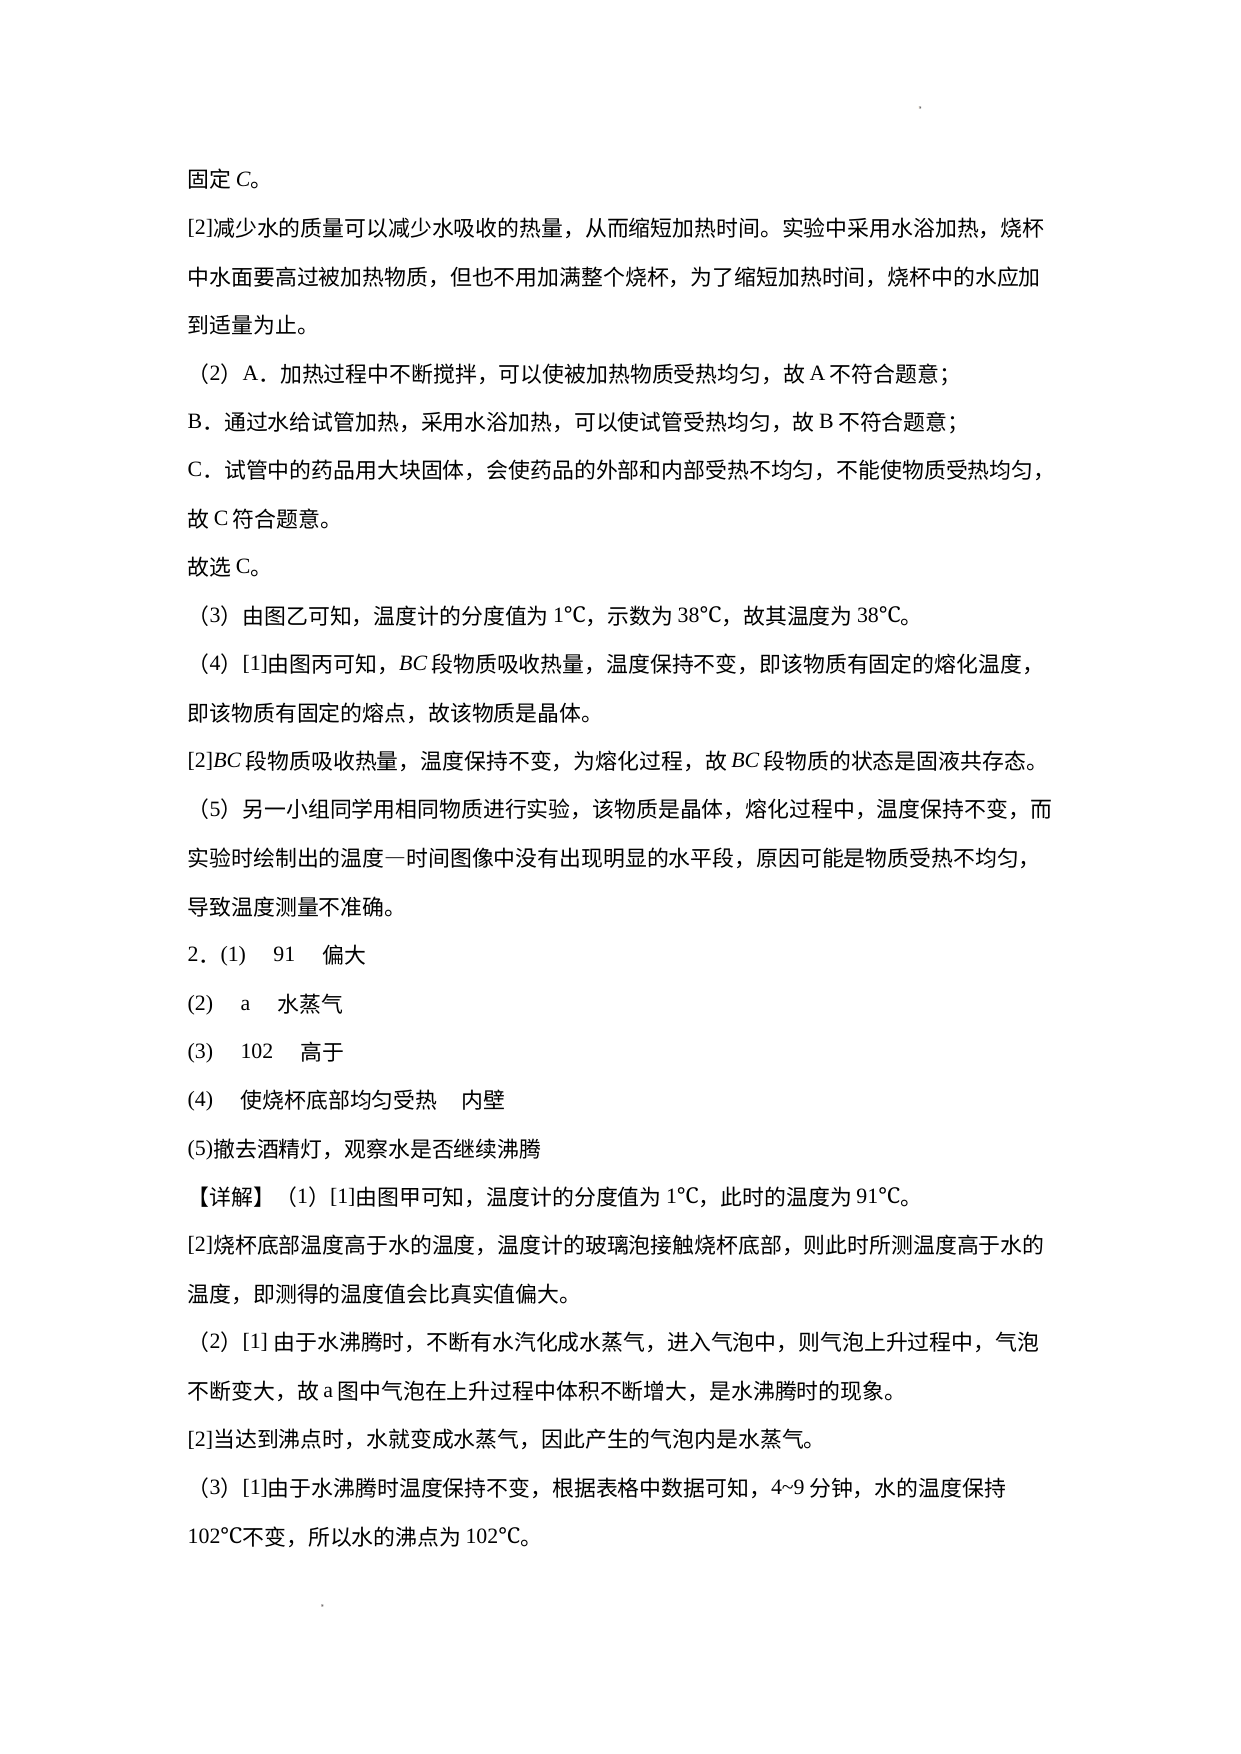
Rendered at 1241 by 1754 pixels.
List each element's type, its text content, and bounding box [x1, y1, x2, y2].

text (2) a 水蒸气 [187, 986, 1053, 1019]
text [2]当达到沸点时，水就变成水蒸气，因此产生的气泡内是水蒸气。 [187, 1422, 1053, 1454]
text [187, 162, 1053, 194]
text (4) 使烧杯底部均匀受热 内壁 [187, 1083, 1053, 1115]
text （3）由图乙可知，温度计的分度值为1℃，示数为38℃，故其温度为38℃。 [187, 598, 1053, 631]
text 【详解】（1）[1]由图甲可知，温度计的分度值为1℃，此时的温度为91℃。 [187, 1179, 1053, 1212]
text B．通过水给试管加热，采用水浴加热，可以使试管受热均匀，故B不符合题意； [187, 404, 1053, 437]
text (3) 102 高于 [187, 1034, 1053, 1067]
text 2．(1) 91 偏大 [187, 938, 1053, 970]
text [2]烧杯底部温度高于水的温度，温度计的玻璃泡接触烧杯底部，则此时所测温度高于水的温度，即测得的温度值会比真实值偏大。 [187, 1228, 1053, 1309]
text [2]减少水的质量可以减少水吸收的热量，从而缩短加热时间‌。实验中采用水浴加热，烧杯中水面要高过被加热物质，但也不用加满整个烧杯，为了缩短加热时间，烧杯中的水应加到适量为止。 [187, 210, 1053, 340]
text [2]BC段物质吸收热量，温度保持不变，为熔化过程，故BC段物质的状态是固液共存态。 [187, 744, 1053, 776]
text (5)撤去酒精灯，观察水是否继续沸腾 [187, 1131, 1053, 1164]
text （2）A．加热过程中不断搅拌，可以使被加热物质受热均匀，故A不符合题意； [187, 356, 1053, 389]
text C．试管中的药品用大块固体，会使药品的外部和内部受热不均匀，不能使物质受热均匀，故C符合题意。 [187, 453, 1053, 534]
text （4）[1]由图丙可知，BC段物质吸收热量，温度保持不变，即该物质有固定的熔化温度，即该物质有固定的熔点，故该物质是晶体。 [187, 647, 1053, 728]
text （3）[1]由于水沸腾时温度保持不变，根据表格中数据可知，4~9分钟，水的温度保持102℃不变，所以水的沸点为102℃。 [187, 1470, 1053, 1552]
text （5）另一小组同学用相同物质进行实验，该物质是晶体，熔化过程中，温度保持不变，而实验时绘制出的温度—时间图像中没有出现明显的水平段，原因可能是物质受热不均匀，导致温度测量不准确。 [187, 792, 1053, 922]
text 故选C。 [187, 550, 1053, 582]
text （2）[1] 由于水沸腾时，不断有水汽化成水蒸气，进入气泡中，则气泡上升过程中，气泡不断变大，故a图中气泡在上升过程中体积不断增大，是水沸腾时的现象。 [187, 1325, 1053, 1406]
